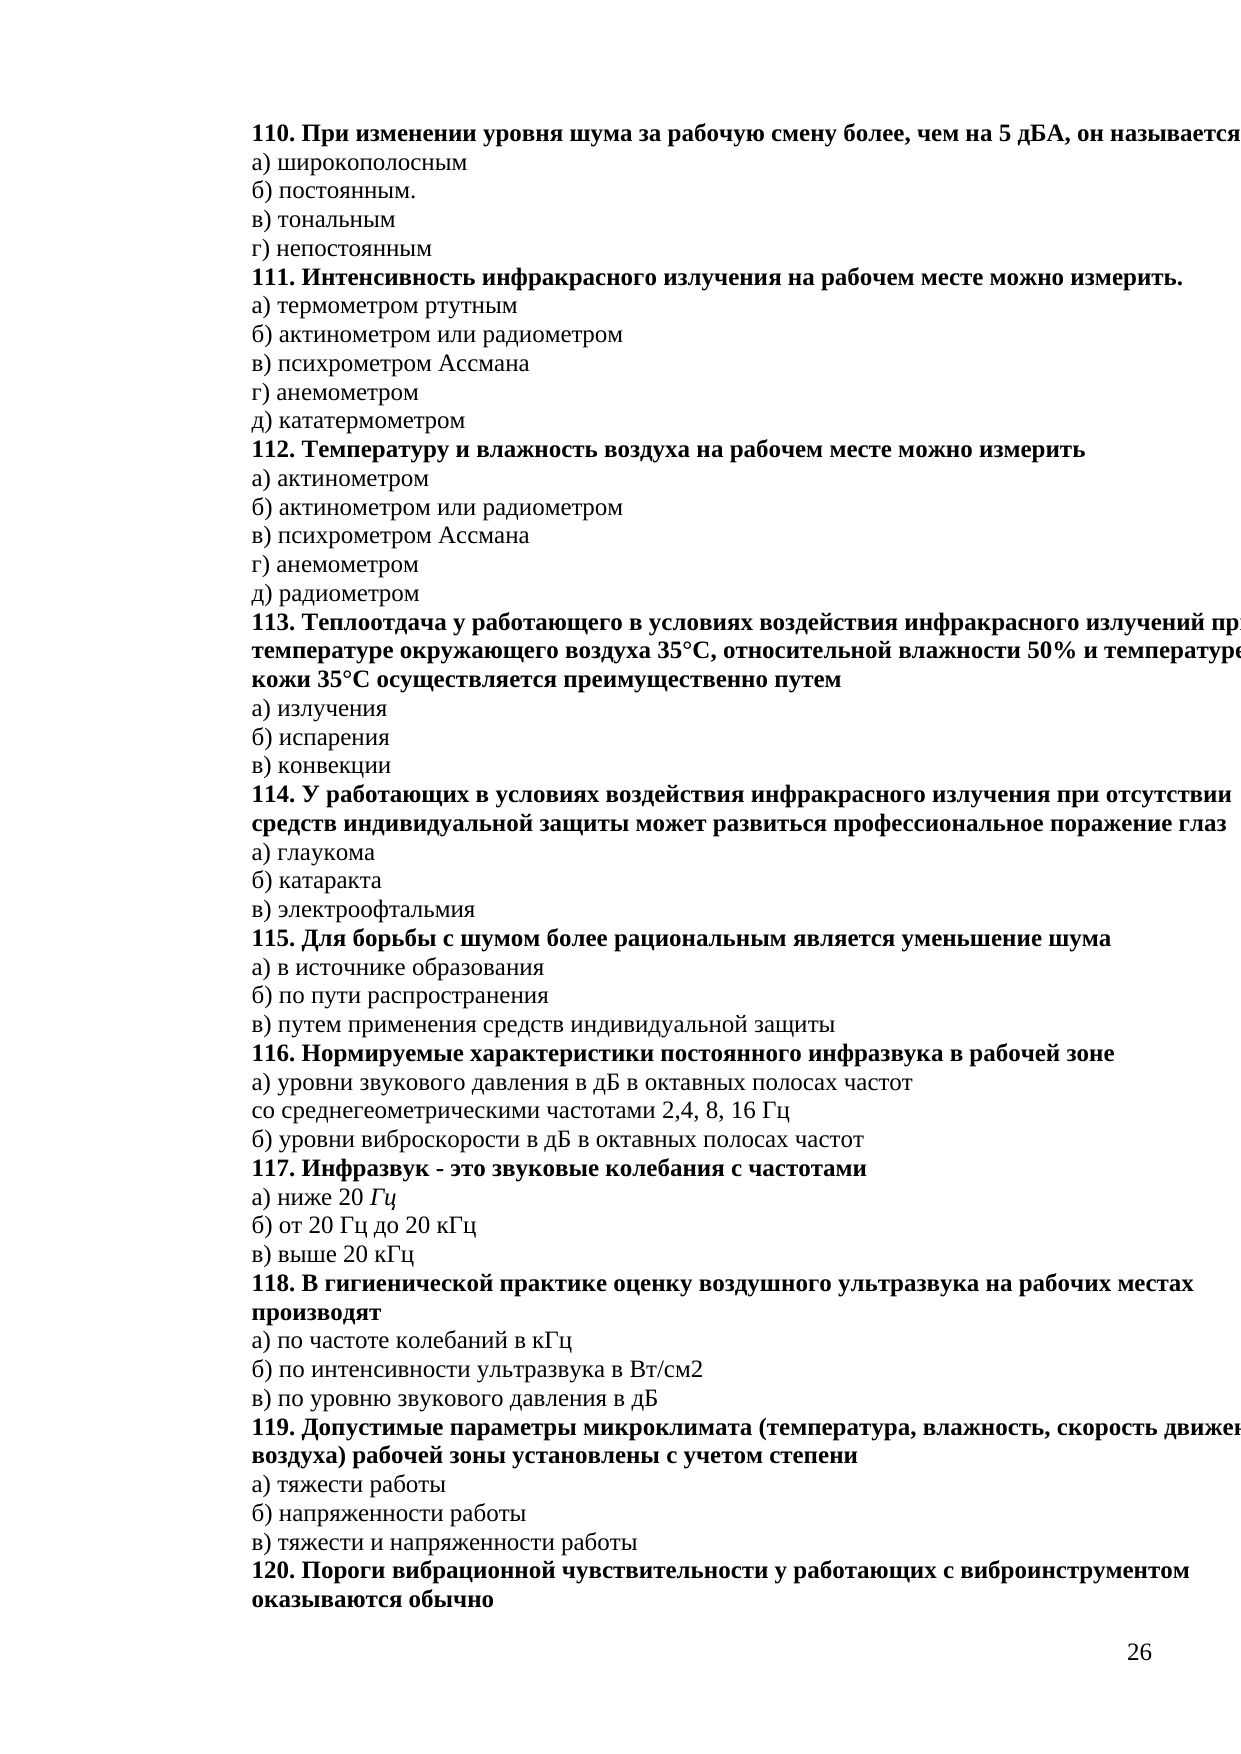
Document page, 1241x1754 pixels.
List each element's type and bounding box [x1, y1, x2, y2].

table_header [177, 118, 1240, 1636]
